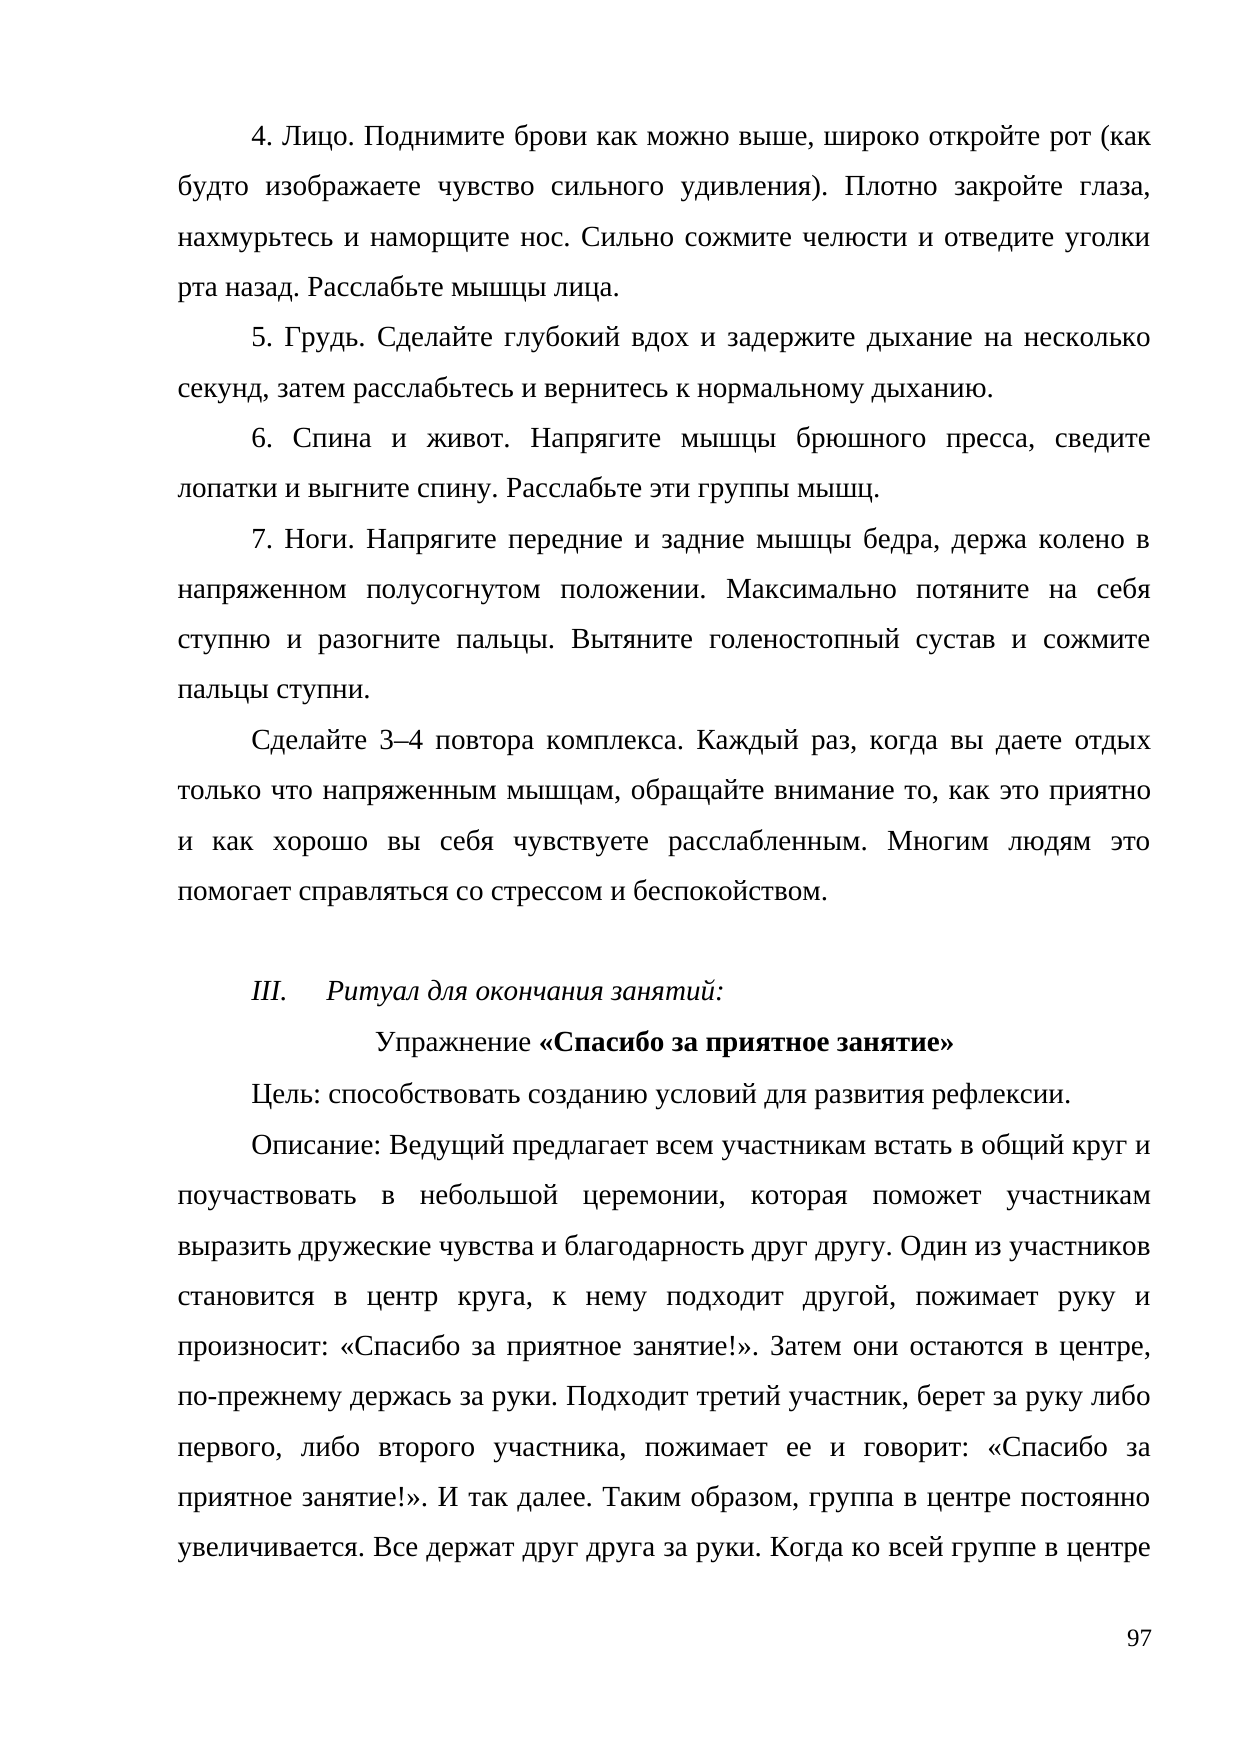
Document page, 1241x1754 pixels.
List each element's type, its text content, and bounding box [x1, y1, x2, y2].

text Цель: способствовать созданию условий для развития рефлексии. [177, 1077, 1152, 1110]
list Ритуал для окончания занятий: [251, 973, 1152, 1007]
text 7. Ноги. Напрягите передние и задние мышцы бедра, держа колено в напряженном полусогнутом положении. Максимально потяните на себя ступню и разогните пальцы. Вытяните голеностопный сустав и сожмите пальцы ступни. [177, 521, 1152, 705]
text 6. Спина и живот. Напрягите мышцы брюшного пресса, сведите лопатки и выгните спину. Расслабьте эти группы мышц. [177, 420, 1152, 504]
text 5. Грудь. Сделайте глубокий вдох и задержите дыхание на несколько секунд, затем расслабьтесь и вернитесь к нормальному дыханию. [177, 319, 1152, 403]
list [177, 1127, 1152, 1563]
list Упражнение «Спасибо за приятное занятие» [177, 1024, 1152, 1057]
text 4. Лицо. Поднимите брови как можно выше, широко откройте рот (как будто изображаете чувство сильного удивления). Плотно закройте глаза, нахмурьтесь и наморщите нос. Сильно сожмите челюсти и отведите уголки рта назад. Расслабьте мышцы лица. [177, 118, 1152, 303]
text Сделайте 3–4 повтора комплекса. Каждый раз, когда вы даете отдых только что напряженным мышцам, обращайте внимание то, как это приятно и как хорошо вы себя чувствуете расслабленным. Многим людям это помогает справляться со стрессом и беспокойством. [177, 722, 1152, 906]
